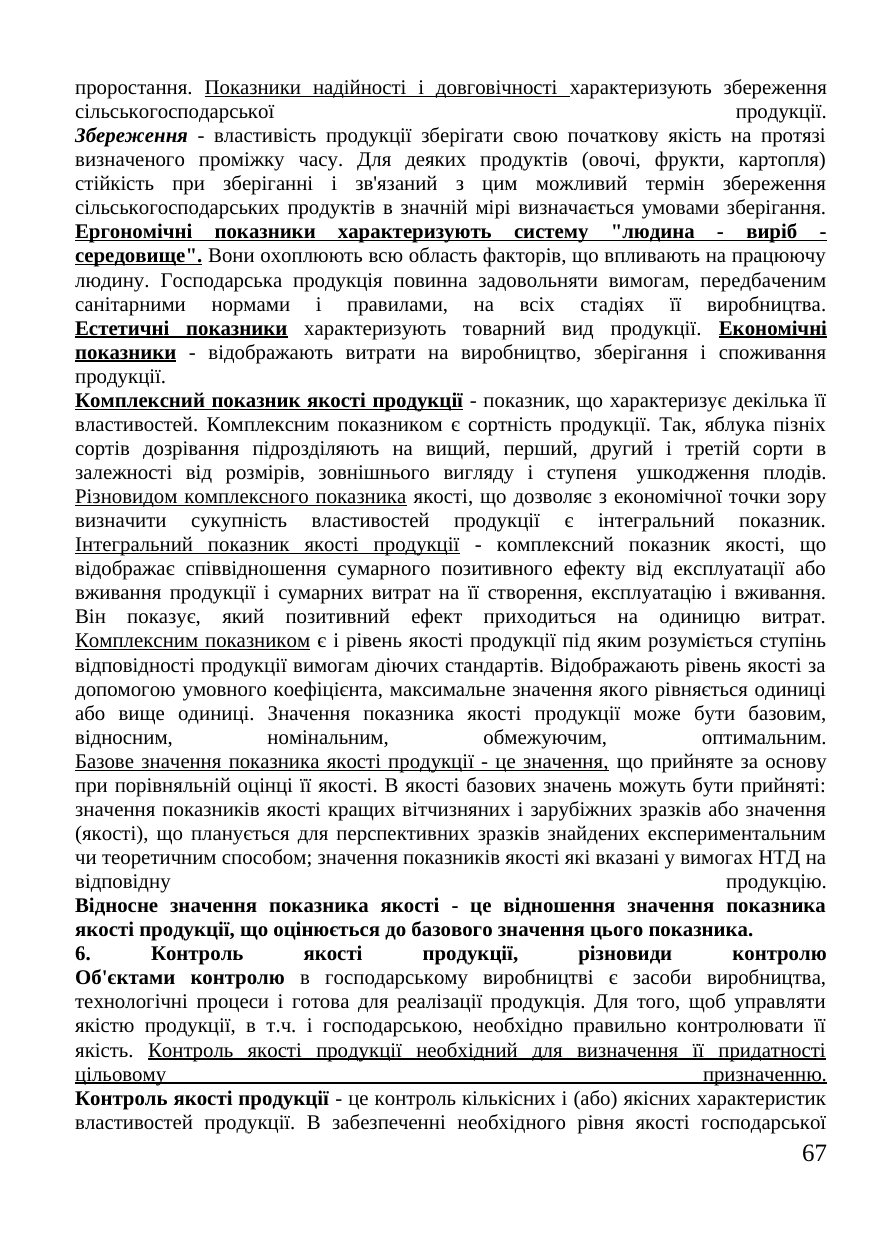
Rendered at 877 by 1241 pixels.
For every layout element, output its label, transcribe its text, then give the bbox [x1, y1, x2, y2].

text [75, 75, 827, 240]
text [75, 1084, 827, 1134]
